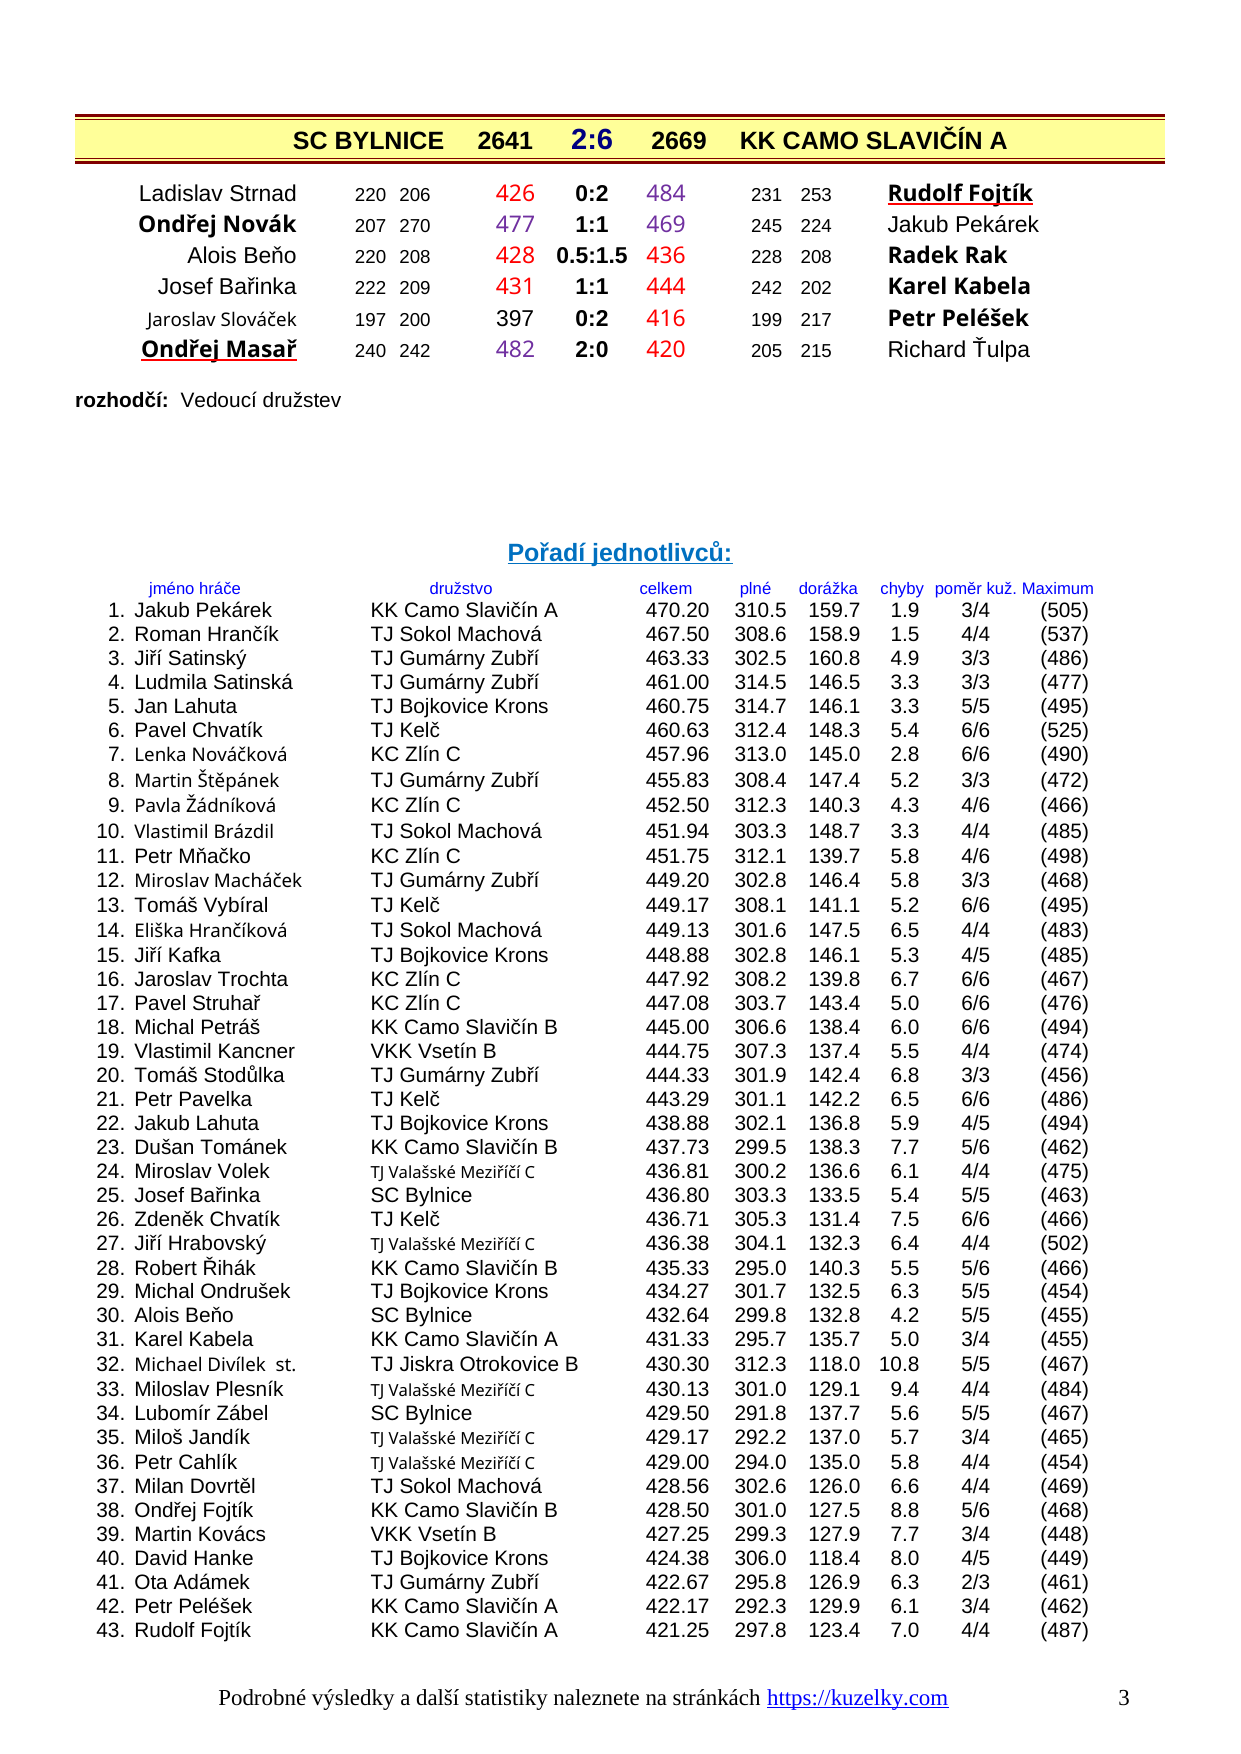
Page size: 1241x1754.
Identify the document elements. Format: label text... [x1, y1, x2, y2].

text Alois Beňo 220 208 428 0.5:1.5 436 228 208 Radek Rak [75, 239, 1165, 270]
text 18. Michal Petráš KK Camo Slavičín B 445.00 306.6 138.4 6.0 6/6 (494) [75, 1015, 1165, 1039]
text 38. Ondřej Fojtík KK Camo Slavičín B 428.50 301.0 127.5 8.8 5/6 (468) [75, 1498, 1165, 1522]
text 43. Rudolf Fojtík KK Camo Slavičín A 421.25 297.8 123.4 7.0 4/4 (487) [75, 1618, 1165, 1642]
text Ladislav Strnad 220 206 426 0:2 484 231 253 Rudolf Fojtík [75, 177, 1165, 208]
text 9. Pavla Žádníková KC Zlín C 452.50 312.3 140.3 4.3 4/6 (466) [75, 793, 1165, 818]
text 32. Michael Divílek st. TJ Jiskra Otrokovice B 430.30 312.3 118.0 10.8 5/5 (467) [75, 1351, 1165, 1377]
text Ondřej Masař 240 242 482 2:0 420 205 215 Richard Ťulpa [75, 333, 1165, 364]
text 28. Robert Řihák KK Camo Slavičín B 435.33 295.0 140.3 5.5 5/6 (466) [75, 1255, 1165, 1279]
text 15. Jiří Kafka TJ Bojkovice Krons 448.88 302.8 146.1 5.3 4/5 (485) [75, 943, 1165, 967]
text 2. Roman Hrančík TJ Sokol Machová 467.50 308.6 158.9 1.5 4/4 (537) [75, 622, 1165, 646]
text 30. Alois Beňo SC Bylnice 432.64 299.8 132.8 4.2 5/5 (455) [75, 1303, 1165, 1327]
text 13. Tomáš Vybíral TJ Kelč 449.17 308.1 141.1 5.2 6/6 (495) [75, 893, 1165, 917]
text 29. Michal Ondrušek TJ Bojkovice Krons 434.27 301.7 132.5 6.3 5/5 (454) [75, 1279, 1165, 1303]
text 35. Miloš Jandík TJ Valašské Meziříčí C 429.17 292.2 137.0 5.7 3/4 (465) [75, 1425, 1165, 1449]
text 8. Martin Štěpánek TJ Gumárny Zubří 455.83 308.4 147.4 5.2 3/3 (472) [75, 767, 1165, 793]
text 14. Eliška Hrančíková TJ Sokol Machová 449.13 301.6 147.5 6.5 4/4 (483) [75, 917, 1165, 943]
text 41. Ota Adámek TJ Gumárny Zubří 422.67 295.8 126.9 6.3 2/3 (461) [75, 1570, 1165, 1594]
text 34. Lubomír Zábel SC Bylnice 429.50 291.8 137.7 5.6 5/5 (467) [75, 1401, 1165, 1425]
text 4. Ludmila Satinská TJ Gumárny Zubří 461.00 314.5 146.5 3.3 3/3 (477) [75, 670, 1165, 694]
text rozhodčí: Vedoucí družstev [75, 388, 1165, 412]
text Josef Bařinka 222 209 431 1:1 444 242 202 Karel Kabela [75, 270, 1165, 302]
text SC Bylnice 2641 2:6 2669 KK Camo Slavičín A [75, 120, 1165, 158]
text 36. Petr Cahlík TJ Valašské Meziříčí C 429.00 294.0 135.0 5.8 4/4 (454) [75, 1449, 1165, 1474]
text 16. Jaroslav Trochta KC Zlín C 447.92 308.2 139.8 6.7 6/6 (467) [75, 967, 1165, 991]
text 25. Josef Bařinka SC Bylnice 436.80 303.3 133.5 5.4 5/5 (463) [75, 1183, 1165, 1207]
text Ondřej Novák 207 270 477 1:1 469 245 224 Jakub Pekárek [75, 208, 1165, 239]
text 5. Jan Lahuta TJ Bojkovice Krons 460.75 314.7 146.1 3.3 5/5 (495) [75, 694, 1165, 718]
text 33. Miloslav Plesník TJ Valašské Meziříčí C 430.13 301.0 129.1 9.4 4/4 (484) [75, 1377, 1165, 1401]
text 17. Pavel Struhař KC Zlín C 447.08 303.7 143.4 5.0 6/6 (476) [75, 991, 1165, 1015]
text 27. Jiří Hrabovský TJ Valašské Meziříčí C 436.38 304.1 132.3 6.4 4/4 (502) [75, 1231, 1165, 1255]
text 19. Vlastimil Kancner VKK Vsetín B 444.75 307.3 137.4 5.5 4/4 (474) [75, 1039, 1165, 1063]
text 3. Jiří Satinský TJ Gumárny Zubří 463.33 302.5 160.8 4.9 3/3 (486) [75, 646, 1165, 670]
text 23. Dušan Tománek KK Camo Slavičín B 437.73 299.5 138.3 7.7 5/6 (462) [75, 1134, 1165, 1158]
text jméno hráče družstvo celkem plné dorážka chyby poměr kuž. Maximum [75, 579, 1165, 598]
text 22. Jakub Lahuta TJ Bojkovice Krons 438.88 302.1 136.8 5.9 4/5 (494) [75, 1111, 1165, 1134]
text 7. Lenka Nováčková KC Zlín C 457.96 313.0 145.0 2.8 6/6 (490) [75, 742, 1165, 767]
text 21. Petr Pavelka TJ Kelč 443.29 301.1 142.2 6.5 6/6 (486) [75, 1087, 1165, 1111]
text 11. Petr Mňačko KC Zlín C 451.75 312.1 139.7 5.8 4/6 (498) [75, 844, 1165, 868]
text 20. Tomáš Stodůlka TJ Gumárny Zubří 444.33 301.9 142.4 6.8 3/3 (456) [75, 1063, 1165, 1087]
text Jaroslav Slováček 197 200 397 0:2 416 199 217 Petr Peléšek [75, 302, 1165, 333]
text 42. Petr Peléšek KK Camo Slavičín A 422.17 292.3 129.9 6.1 3/4 (462) [75, 1594, 1165, 1618]
text 1. Jakub Pekárek KK Camo Slavičín A 470.20 310.5 159.7 1.9 3/4 (505) [75, 598, 1165, 622]
text 26. Zdeněk Chvatík TJ Kelč 436.71 305.3 131.4 7.5 6/6 (466) [75, 1207, 1165, 1231]
text 6. Pavel Chvatík TJ Kelč 460.63 312.4 148.3 5.4 6/6 (525) [75, 718, 1165, 742]
text 12. Miroslav Macháček TJ Gumárny Zubří 449.20 302.8 146.4 5.8 3/3 (468) [75, 868, 1165, 893]
text 10. Vlastimil Brázdil TJ Sokol Machová 451.94 303.3 148.7 3.3 4/4 (485) [75, 818, 1165, 844]
text Pořadí jednotlivců: [63, 538, 1176, 566]
text 31. Karel Kabela KK Camo Slavičín A 431.33 295.7 135.7 5.0 3/4 (455) [75, 1327, 1165, 1351]
text 37. Milan Dovrtěl TJ Sokol Machová 428.56 302.6 126.0 6.6 4/4 (469) [75, 1474, 1165, 1498]
text 24. Miroslav Volek TJ Valašské Meziříčí C 436.81 300.2 136.6 6.1 4/4 (475) [75, 1158, 1165, 1183]
text 39. Martin Kovács VKK Vsetín B 427.25 299.3 127.9 7.7 3/4 (448) [75, 1522, 1165, 1546]
text 40. David Hanke TJ Bojkovice Krons 424.38 306.0 118.4 8.0 4/5 (449) [75, 1546, 1165, 1570]
